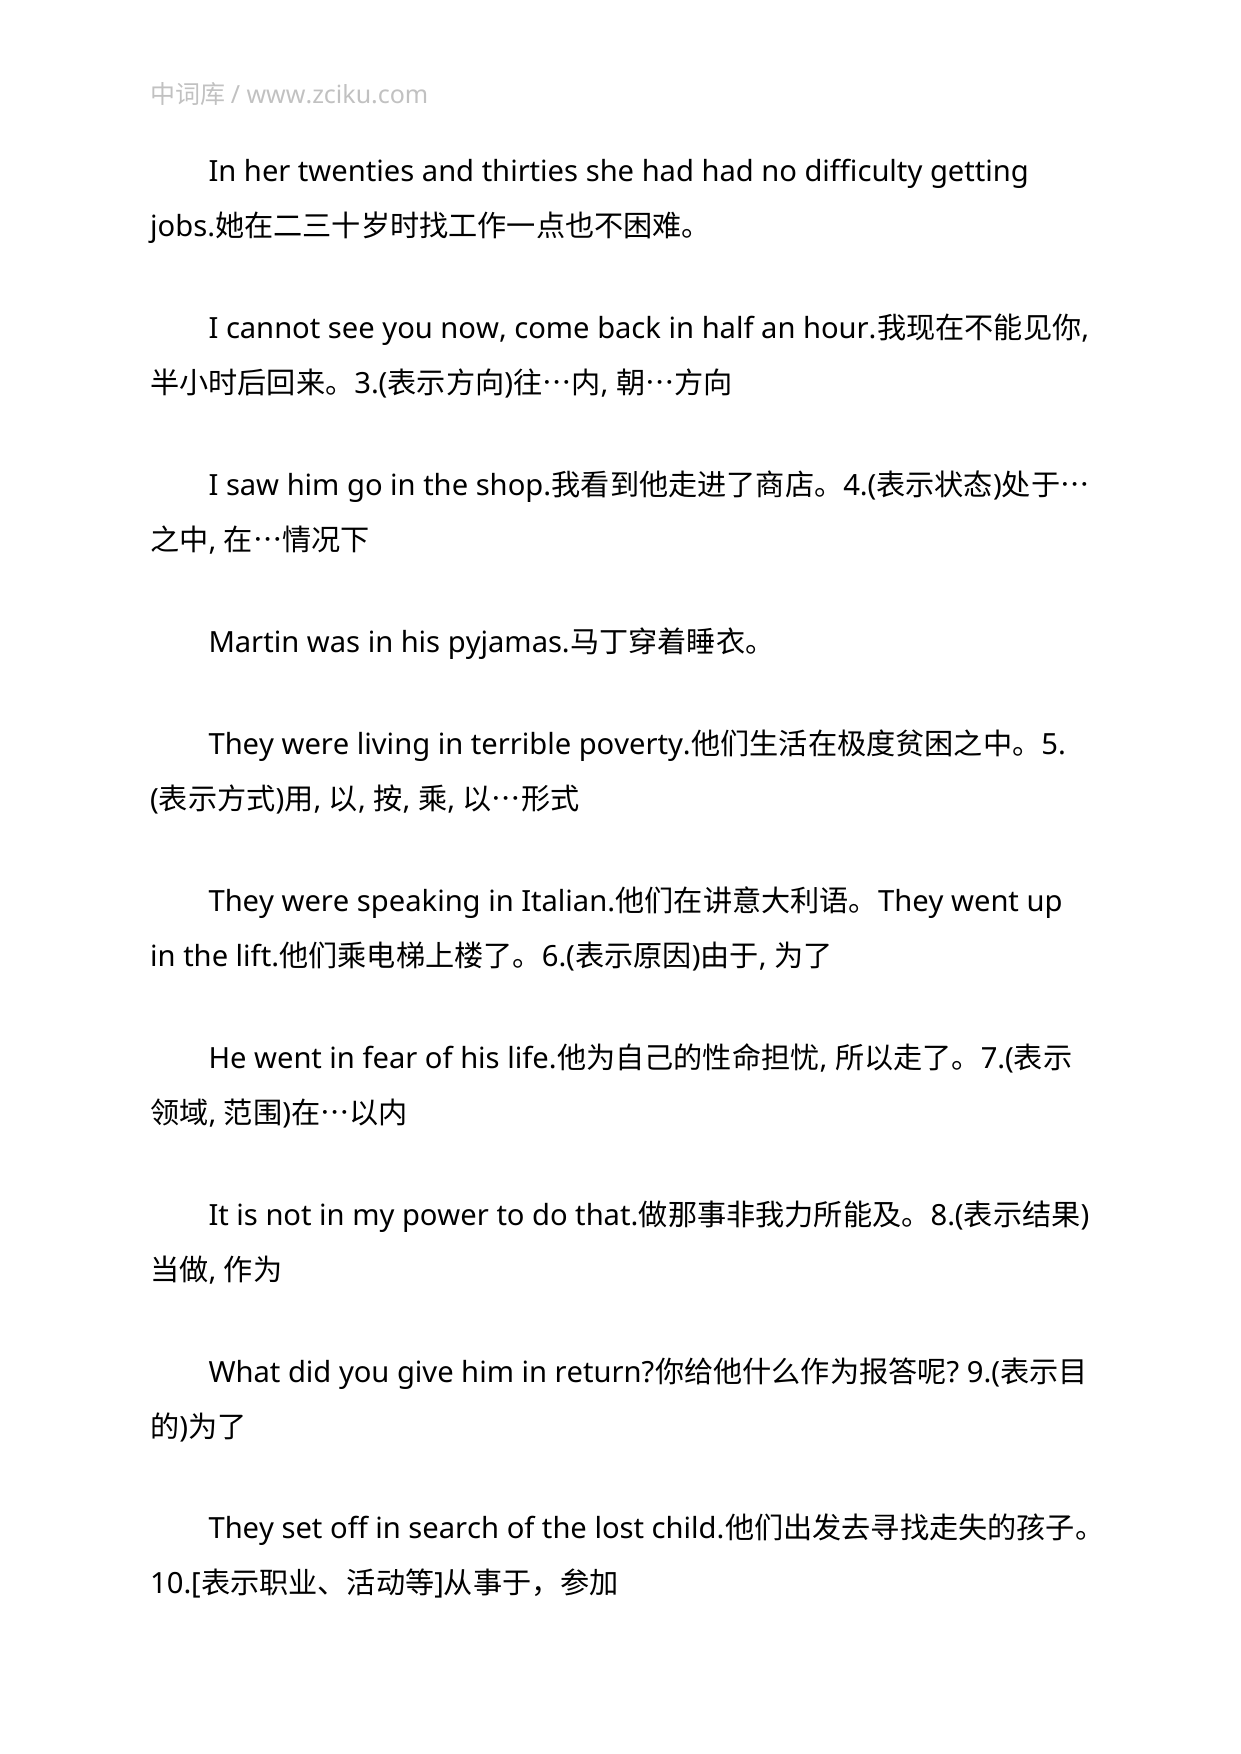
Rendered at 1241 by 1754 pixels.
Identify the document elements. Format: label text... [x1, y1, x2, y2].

text In her twenties and thirties she had had no difficulty getting jobs.她在二三十岁时找工作一点也不困难。 [150, 150, 1090, 245]
text I saw him go in the shop.我看到他走进了商店。4.(表示状态)处于…之中, 在…情况下 [150, 461, 1090, 559]
text It is not in my power to do that.做那事非我力所能及。8.(表示结果)当做, 作为 [150, 1191, 1090, 1288]
text He went in fear of his life.他为自己的性命担忧, 所以走了。7.(表示领域, 范围)在…以内 [150, 1034, 1090, 1132]
text Martin was in his pyjamas.马丁穿着睡衣。 [150, 618, 1090, 661]
text They were living in terrible poverty.他们生活在极度贫困之中。5.(表示方式)用, 以, 按, 乘, 以…形式 [150, 720, 1090, 818]
text They set off in search of the lost child.他们出发去寻找走失的孩子。10.[表示职业、活动等]从事于，参加 [150, 1505, 1090, 1602]
text I cannot see you now, come back in half an hour.我现在不能见你, 半小时后回来。3.(表示方向)往…内, 朝…方向 [150, 304, 1090, 402]
text What did you give him in return?你给他什么作为报答呢? 9.(表示目的)为了 [150, 1348, 1090, 1446]
text They were speaking in Italian.他们在讲意大利语。They went up in the lift.他们乘电梯上楼了。6.(表示原因)由于, 为了 [150, 877, 1090, 974]
